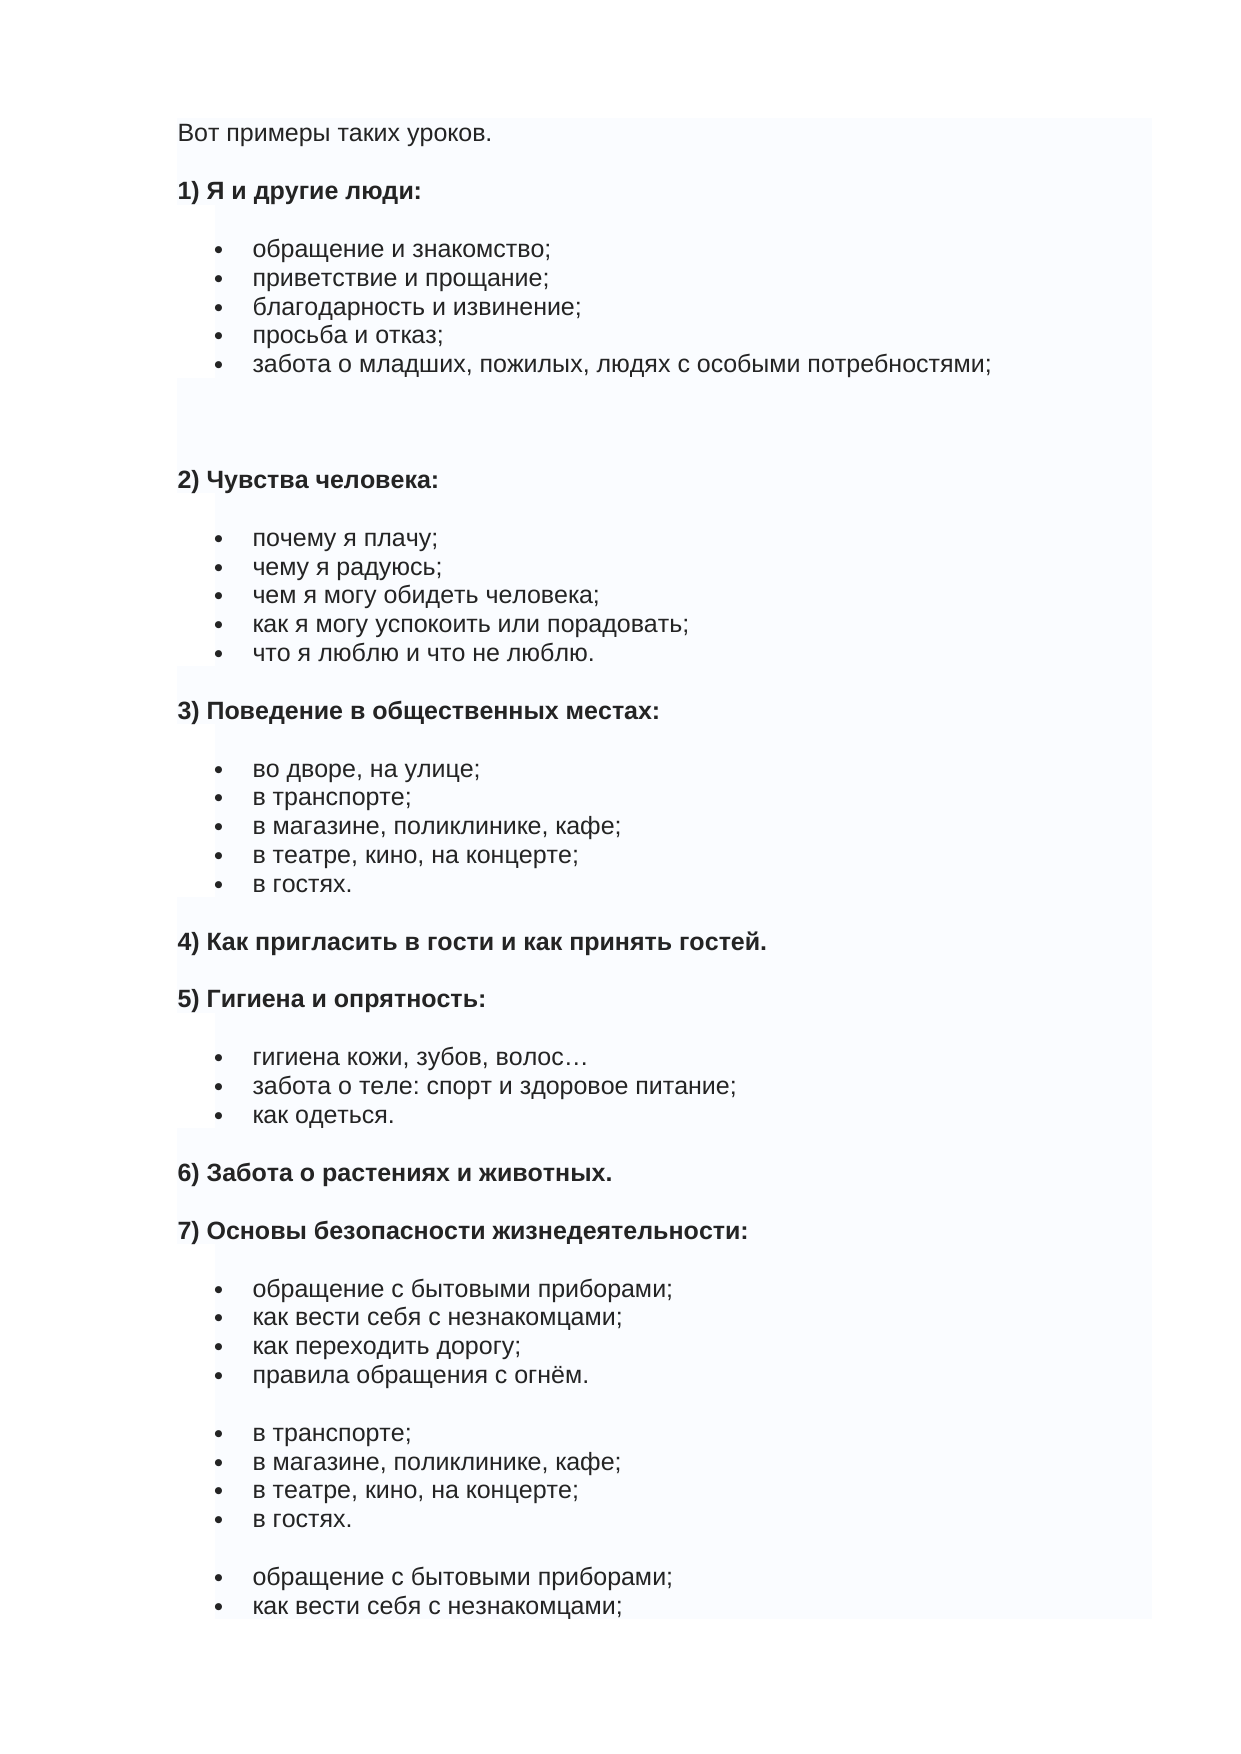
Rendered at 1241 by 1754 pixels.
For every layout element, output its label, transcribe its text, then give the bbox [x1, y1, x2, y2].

list в магазине, поликлинике, кафе; [215, 811, 1152, 840]
list чем я могу обидеть человека; [215, 580, 1152, 609]
list как одеться. [215, 1100, 1152, 1128]
text 7) Основы безопасности жизнедеятельности: [177, 1216, 1152, 1244]
list в магазине, поликлинике, кафе; [215, 1446, 1152, 1475]
list в театре, кино, на концерте; [215, 1475, 1152, 1504]
list что я люблю и что не люблю. [215, 638, 1152, 666]
list почему я плачу; [215, 523, 1152, 551]
list как я могу успокоить или порадовать; [215, 609, 1152, 638]
list как переходить дорогу; [215, 1331, 1152, 1360]
list во дворе, на улице; [215, 753, 1152, 782]
list как вести себя с незнакомцами; [215, 1302, 1152, 1331]
list в транспорте; [215, 782, 1152, 811]
text Вот примеры таких уроков. [177, 118, 1152, 147]
list приветствие и прощание; [215, 263, 1152, 291]
list как вести себя с незнакомцами; [215, 1591, 1152, 1619]
list в гостях. [215, 1504, 1152, 1533]
text 1) Я и другие люди: [177, 176, 1152, 205]
list в транспорте; [215, 1418, 1152, 1446]
list забота о младших, пожилых, людях с особыми потребностями; [215, 349, 1152, 378]
text 6) Забота о растениях и животных. [177, 1158, 1152, 1186]
list обращение и знакомство; [215, 234, 1152, 263]
text 5) Гигиена и опрятность: [177, 984, 1152, 1013]
list в гостях. [215, 868, 1152, 897]
list гигиена кожи, зубов, волос… [215, 1042, 1152, 1071]
list благодарность и извинение; [215, 291, 1152, 320]
list обращение с бытовыми приборами; [215, 1562, 1152, 1591]
list просьба и отказ; [215, 320, 1152, 349]
text 3) Поведение в общественных местах: [177, 696, 1152, 724]
list в театре, кино, на концерте; [215, 840, 1152, 868]
list правила обращения с огнём. [215, 1360, 1152, 1388]
text 4) Как пригласить в гости и как принять гостей. [177, 926, 1152, 955]
list обращение с бытовыми приборами; [215, 1273, 1152, 1302]
list забота о теле: спорт и здоровое питание; [215, 1071, 1152, 1100]
list чему я радуюсь; [215, 551, 1152, 580]
text 2) Чувства человека: [177, 465, 1152, 493]
